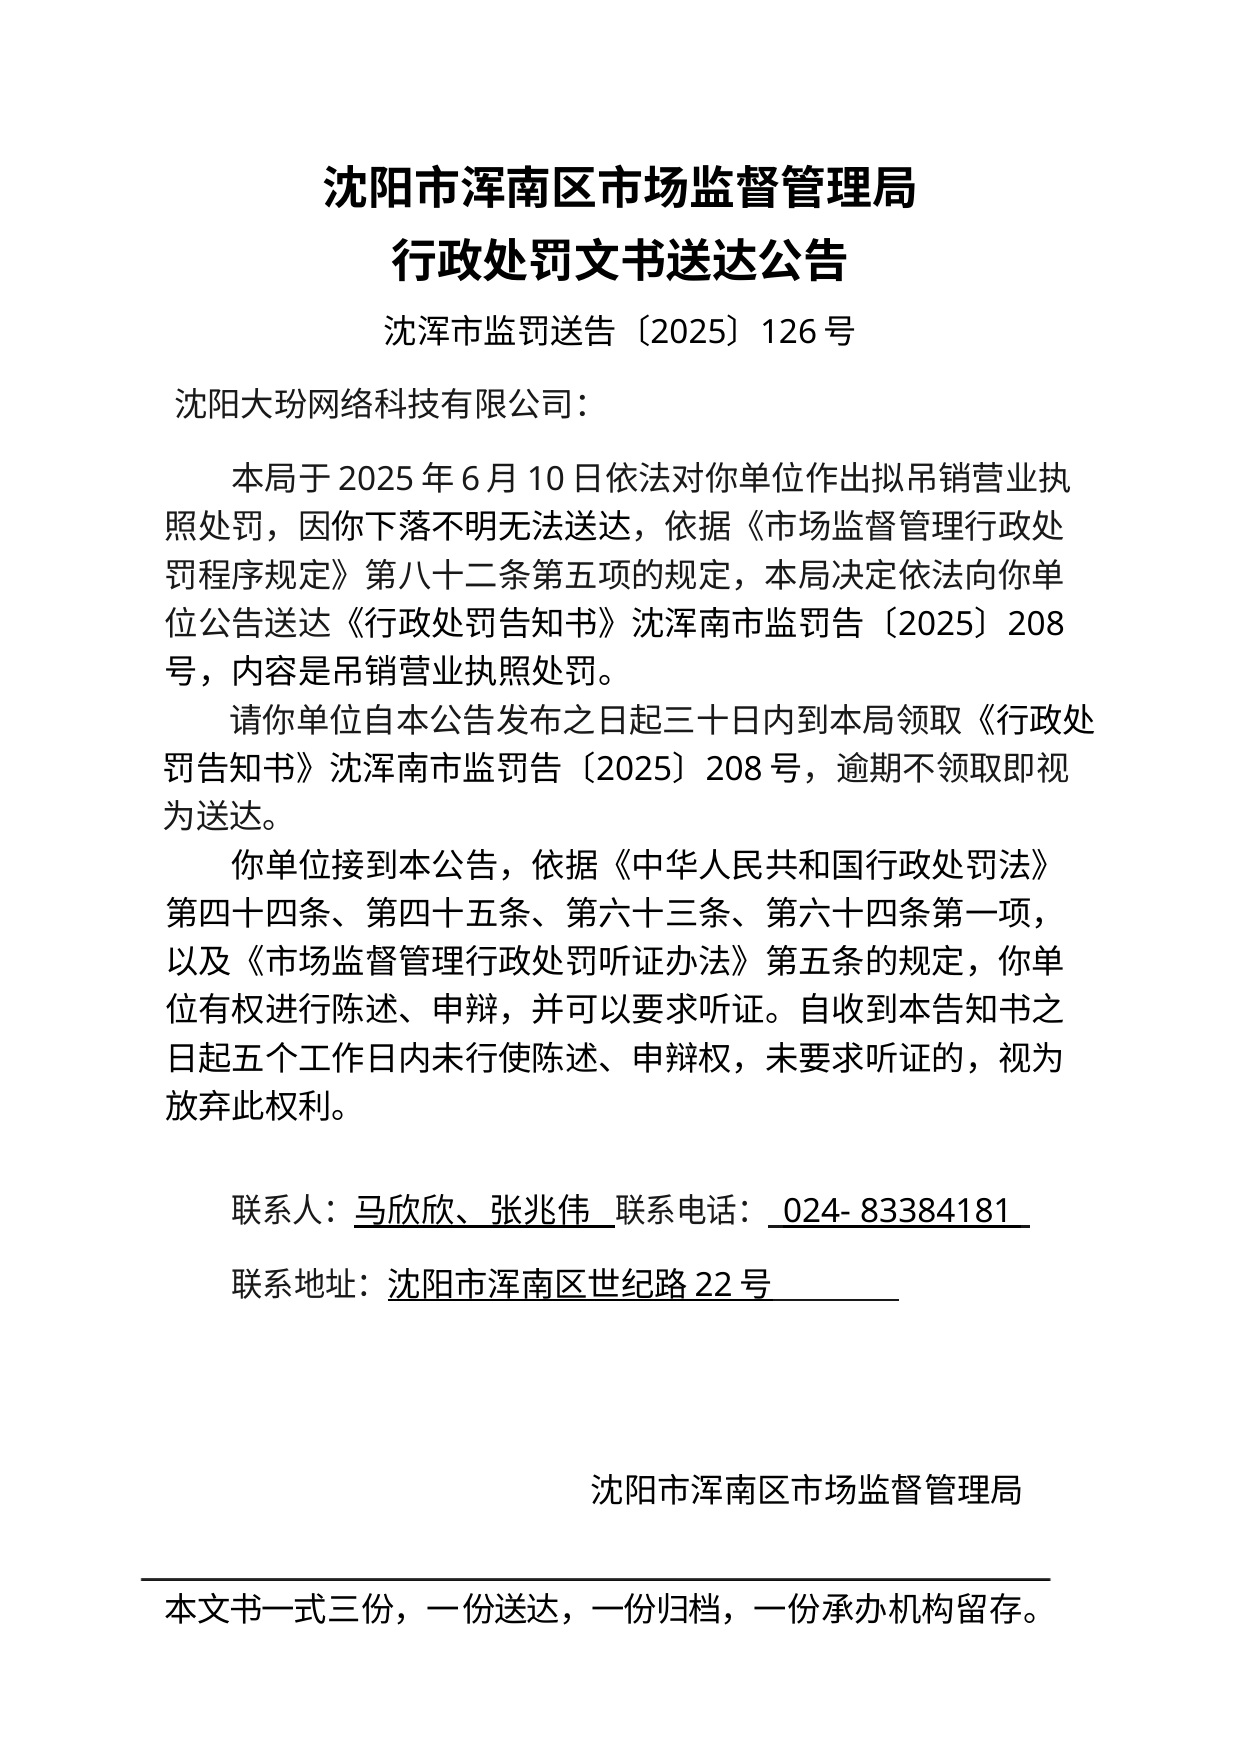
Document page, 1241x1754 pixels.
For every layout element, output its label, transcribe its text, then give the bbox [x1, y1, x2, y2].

text 联系地址：沈阳市浑南区世纪路22号 [141, 1258, 1100, 1306]
text 你单位接到本公告，依据《中华人民共和国行政处罚法》第四十四条、第四十五条、第六十三条、第六十四条第一项，以及《市场监督管理行政处罚听证办法》第五条的规定，你单位有权进行陈述、申辩，并可以要求听证。自收到本告知书之日起五个工作日内未行使陈述、申辩权，未要求听证的，视为放弃此权利。 [165, 838, 1087, 1128]
text 请你单位自本公告发布之日起三十日内到本局领取《行政处罚告知书》沈浑南市监罚告〔2025〕208号，逾期不领取即视为送达。 [162, 693, 1100, 838]
text 沈浑市监罚送告〔2025〕126号 [141, 304, 1100, 353]
text 联系人：马欣欣、张兆伟 联系电话： 024- 83384181 [141, 1184, 1100, 1232]
text 本局于2025年6月10日依法对你单位作出拟吊销营业执照处罚，因你下落不明无法送达，依据《市场监督管理行政处罚程序规定》第八十二条第五项的规定，本局决定依法向你单位公告送达《行政处罚告知书》沈浑南市监罚告〔2025〕208号，内容是吊销营业执照处罚。 [164, 452, 1087, 693]
text 沈阳大玢网络科技有限公司： [141, 378, 1087, 426]
text 沈阳市浑南区市场监督管理局 [141, 1464, 1029, 1512]
text 沈阳市浑南区市场监督管理局 [141, 151, 1100, 217]
text 行政处罚文书送达公告 [141, 224, 1100, 290]
